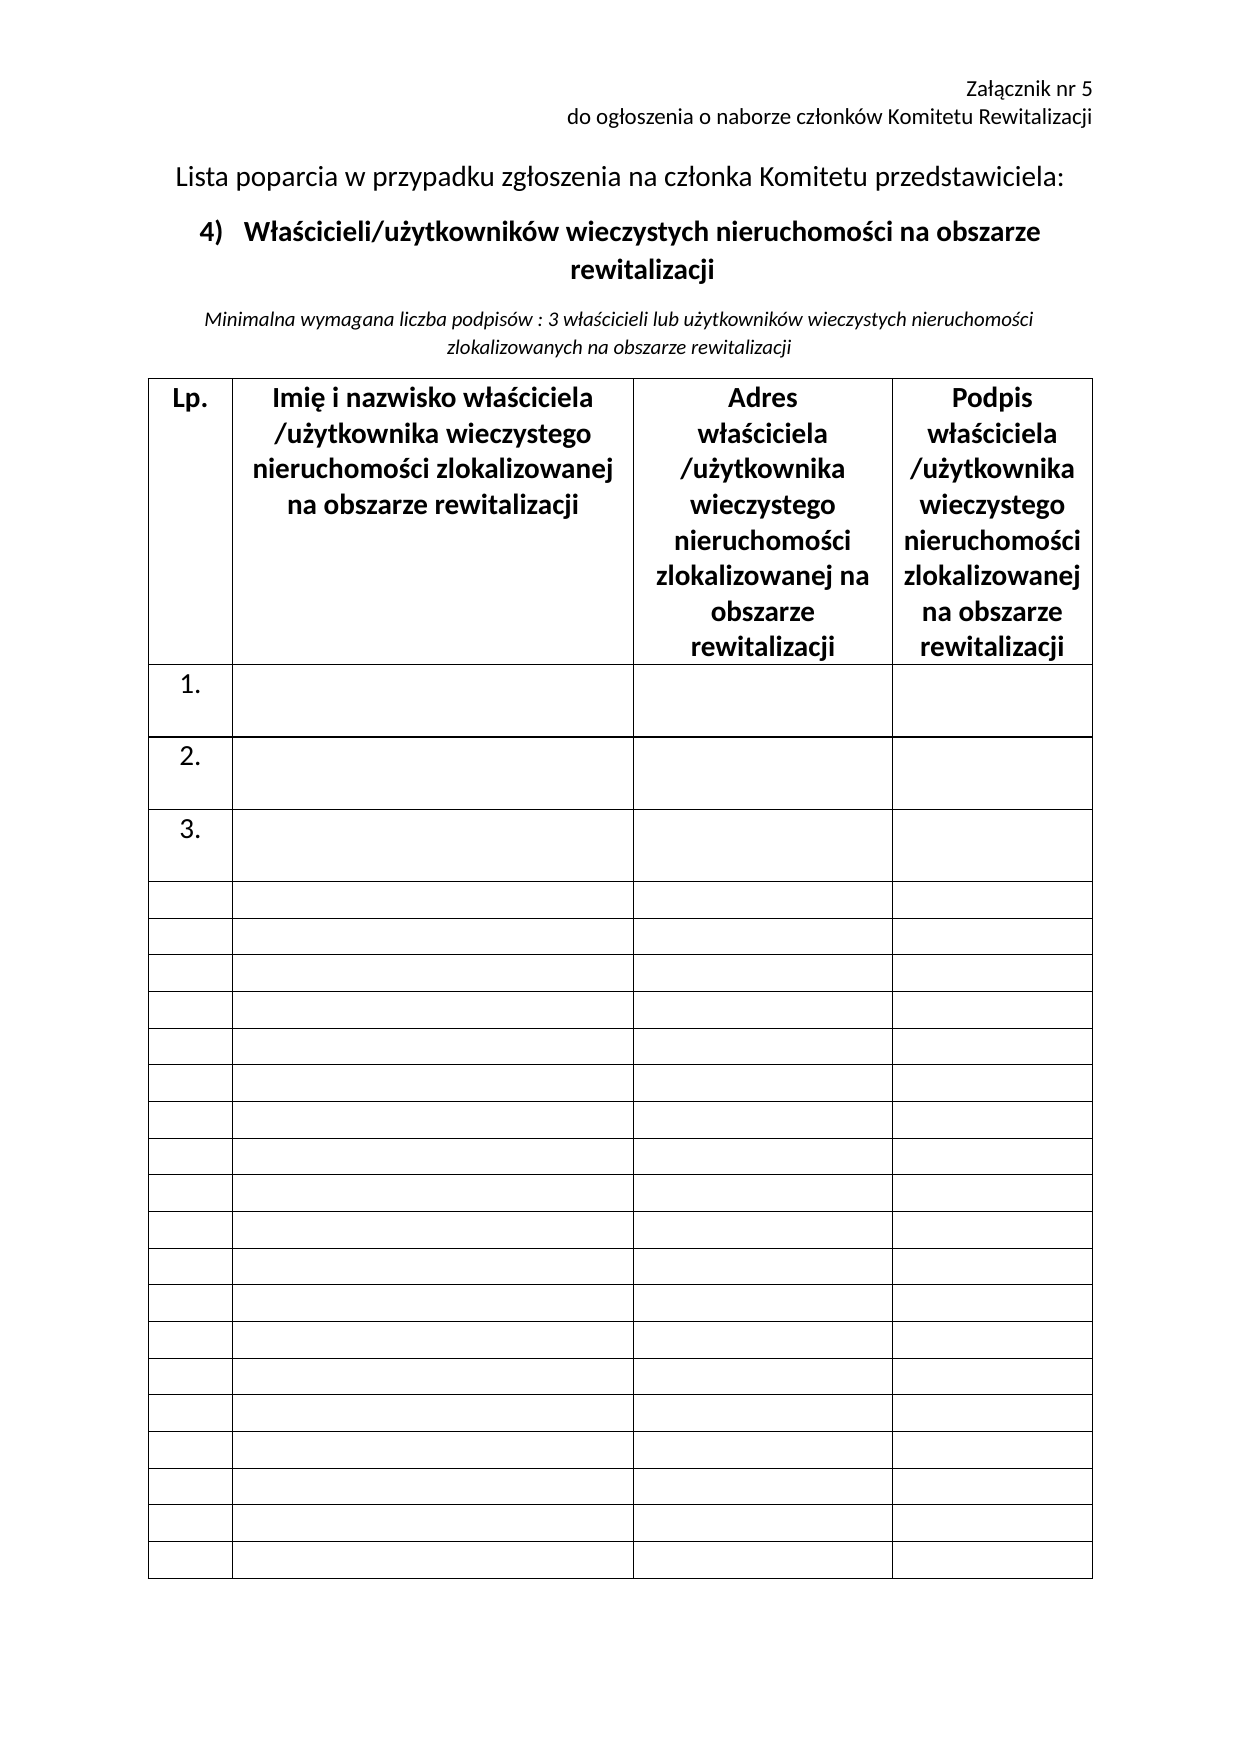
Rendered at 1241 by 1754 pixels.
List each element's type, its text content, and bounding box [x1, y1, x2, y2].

table_cell [893, 1249, 1092, 1284]
table_cell [149, 1285, 232, 1321]
text Minimalna wymagana liczba podpisów : 3 właścicieli lub użytkowników wieczystych nieruchomości zlokalizowanych na obszarze rewitalizacji [148, 307, 1093, 359]
table_cell [893, 1505, 1092, 1541]
table_header Lp. [149, 379, 232, 664]
table_cell [149, 1102, 232, 1138]
table_header Imię i nazwisko właściciela /użytkownika wieczystego nieruchomości zlokalizowanej na obszarze rewitalizacji [233, 379, 633, 664]
table_cell [233, 1285, 633, 1321]
table_cell [233, 1102, 633, 1138]
table_cell [893, 1175, 1092, 1211]
table_cell [893, 1432, 1092, 1468]
table_cell [149, 1175, 232, 1211]
table_cell [149, 1249, 232, 1284]
table_cell [634, 1285, 892, 1321]
table_cell [233, 1432, 633, 1468]
table_cell [233, 919, 633, 954]
table_cell [233, 1505, 633, 1541]
table_cell [149, 1542, 232, 1578]
table_cell [634, 738, 892, 809]
text do ogłoszenia o naborze członków Komitetu Rewitalizacji [148, 102, 1093, 130]
table_cell [893, 1322, 1092, 1358]
table_cell [233, 1212, 633, 1248]
table_cell [893, 1285, 1092, 1321]
table_cell [149, 955, 232, 991]
table_cell [634, 992, 892, 1028]
table_cell 1. [149, 665, 232, 736]
table_cell [893, 1542, 1092, 1578]
table_cell [634, 1359, 892, 1394]
table_cell [893, 1065, 1092, 1101]
table_cell [233, 738, 633, 809]
list Właścicieli/użytkowników wieczystych nieruchomości na obszarze rewitalizacji [148, 213, 1093, 287]
table_cell [893, 882, 1092, 918]
table_cell [149, 1065, 232, 1101]
table_cell [634, 1542, 892, 1578]
table_cell [634, 1065, 892, 1101]
table_cell [233, 882, 633, 918]
table_cell [893, 992, 1092, 1028]
table_cell [233, 992, 633, 1028]
table_cell [634, 1469, 892, 1504]
table_cell [233, 1359, 633, 1394]
table_cell [634, 1175, 892, 1211]
table_cell [634, 955, 892, 991]
table_cell [634, 1139, 892, 1174]
table_cell [149, 1139, 232, 1174]
table_cell [634, 1395, 892, 1431]
table_cell [233, 1029, 633, 1064]
table_cell [149, 1505, 232, 1541]
table_cell [233, 1542, 633, 1578]
table_cell [149, 1322, 232, 1358]
table_cell [893, 1102, 1092, 1138]
table_cell [634, 665, 892, 736]
table_cell [149, 1212, 232, 1248]
table_cell 3. [149, 810, 232, 881]
table_cell [149, 1469, 232, 1504]
table_cell [634, 1029, 892, 1064]
table_cell [893, 1139, 1092, 1174]
table_cell [893, 665, 1092, 736]
table_cell [149, 919, 232, 954]
table_header Adres właściciela /użytkownika wieczystego nieruchomości zlokalizowanej na obszarze rewitalizacji [634, 379, 892, 664]
table_cell [149, 1395, 232, 1431]
table_cell [893, 738, 1092, 809]
table_cell [893, 1029, 1092, 1064]
table_cell [149, 1432, 232, 1468]
table_cell 2. [149, 738, 232, 809]
table_cell [233, 1469, 633, 1504]
table_cell [233, 1175, 633, 1211]
table_cell [634, 1212, 892, 1248]
table_cell [233, 955, 633, 991]
table_cell [893, 810, 1092, 881]
table_cell [149, 882, 232, 918]
table_cell [893, 1469, 1092, 1504]
table_cell [233, 1395, 633, 1431]
table_cell [634, 1249, 892, 1284]
table_cell [149, 1359, 232, 1394]
table_cell [233, 1322, 633, 1358]
table_cell [893, 955, 1092, 991]
table_cell [634, 1322, 892, 1358]
table_cell [893, 1395, 1092, 1431]
table_cell [233, 810, 633, 881]
table_header Podpis właściciela /użytkownika wieczystego nieruchomości zlokalizowanej na obszarze rewitalizacji [893, 379, 1092, 664]
table_cell [634, 919, 892, 954]
table_cell [893, 1212, 1092, 1248]
table_cell [893, 1359, 1092, 1394]
table_cell [893, 919, 1092, 954]
table_cell [233, 1139, 633, 1174]
text Lista poparcia w przypadku zgłoszenia na członka Komitetu przedstawiciela: [148, 158, 1093, 193]
table_cell [149, 1029, 232, 1064]
table_cell [634, 810, 892, 881]
table_cell [233, 1249, 633, 1284]
table_cell [634, 882, 892, 918]
table_cell [233, 665, 633, 736]
text Załącznik nr 5 [148, 74, 1093, 102]
table_cell [634, 1432, 892, 1468]
table_cell [634, 1505, 892, 1541]
table_cell [233, 1065, 633, 1101]
table_cell [149, 992, 232, 1028]
table_cell [634, 1102, 892, 1138]
